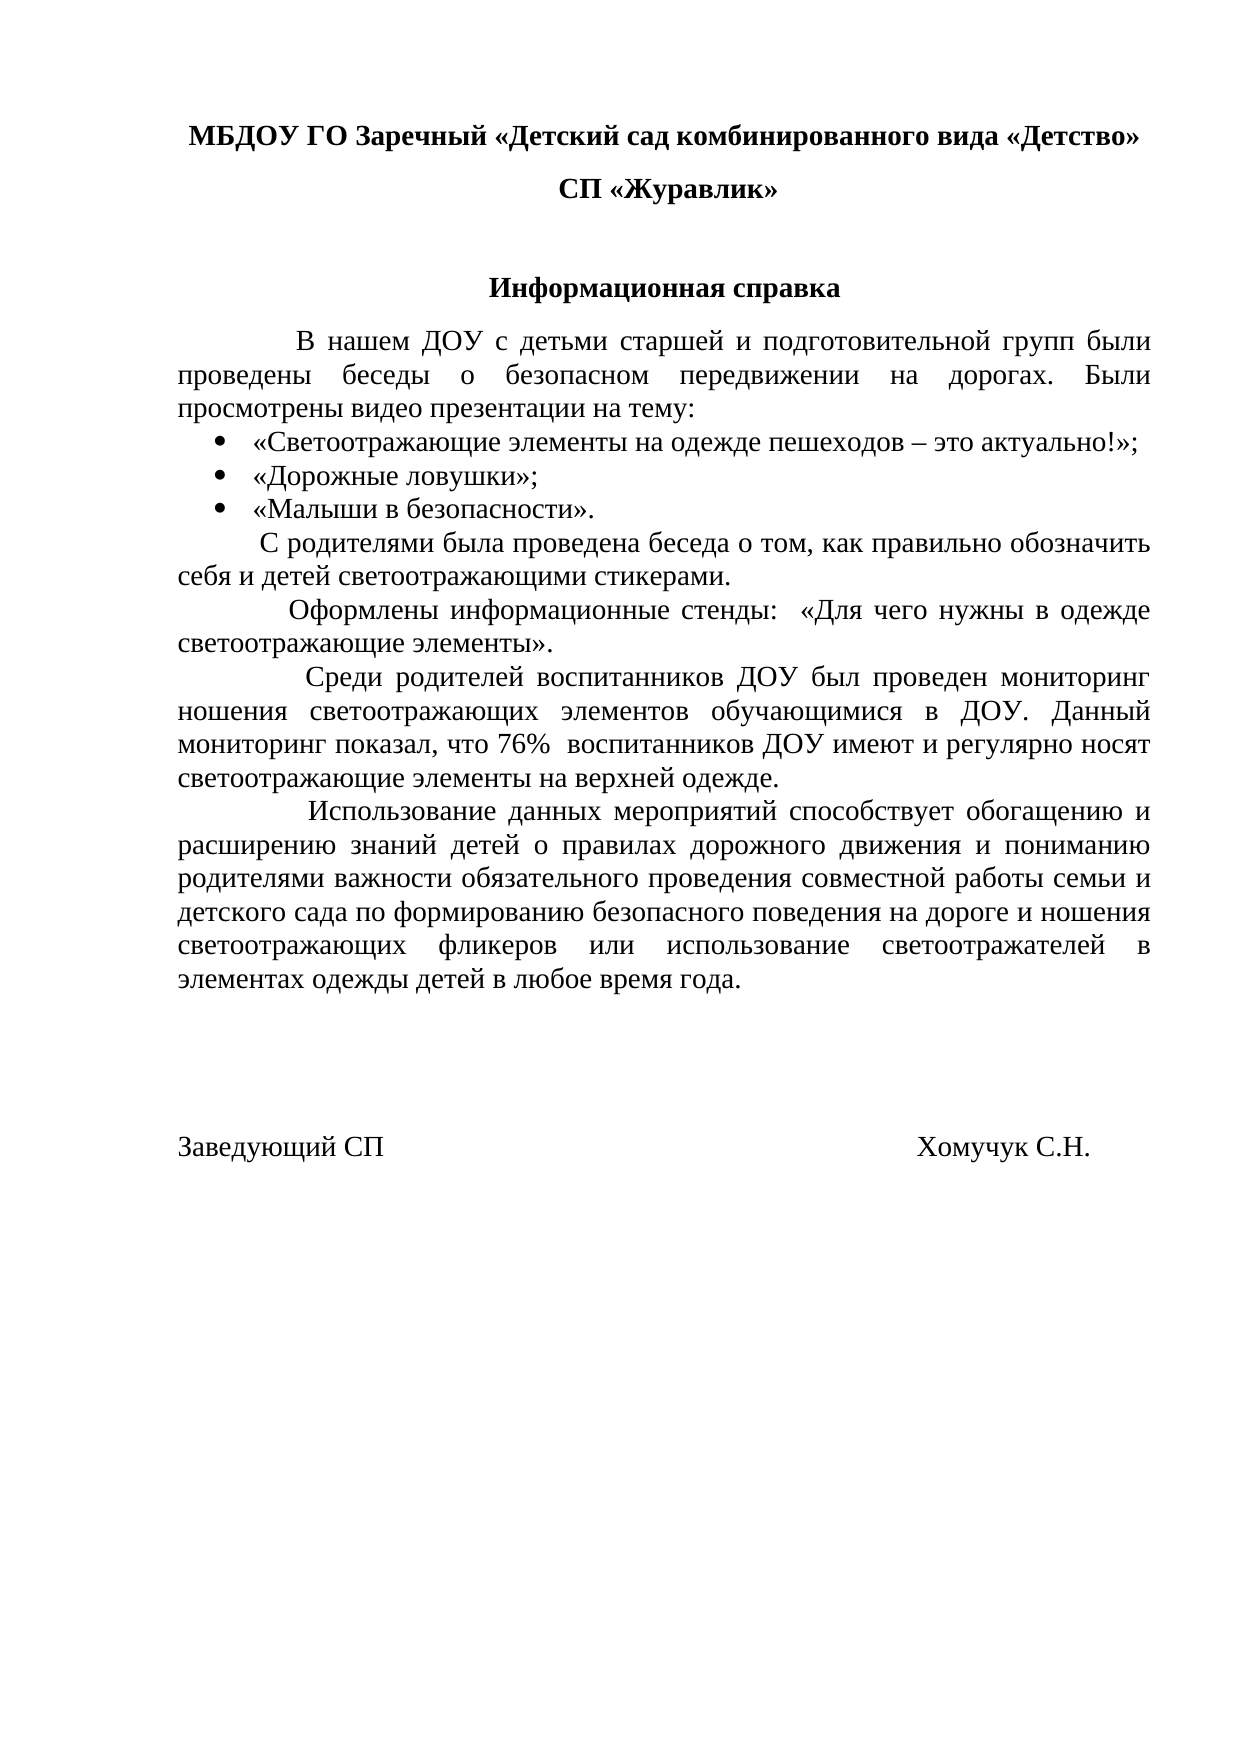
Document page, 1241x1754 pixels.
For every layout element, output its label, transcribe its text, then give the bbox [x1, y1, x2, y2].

text Информационная справка [177, 271, 1152, 304]
text Использование данных мероприятий способствует обогащению и расширению знаний детей о правилах дорожного движения и пониманию родителями важности обязательного проведения совместной работы семьи и детского сада по формированию безопасного поведения на дороге и ношения светоотражающих фликеров или использование светоотражателей в элементах одежды детей в любое время года. [177, 793, 1152, 994]
text Среди родителей воспитанников ДОУ был проведен мониторинг ношения светоотражающих элементов обучающимися в ДОУ. Данный мониторинг показал, что 76% воспитанников ДОУ имеют и регулярно носят светоотражающие элементы на верхней одежде. [177, 659, 1152, 793]
text С родителями была проведена беседа о том, как правильно обозначить себя и детей светоотражающими стикерами. [177, 525, 1152, 592]
list «Светоотражающие элементы на одежде пешеходов – это актуально!»; [215, 424, 1152, 458]
text МБДОУ ГО Заречный «Детский сад комбинированного вида «Детство» [177, 118, 1152, 152]
text В нашем ДОУ с детьми старшей и подготовительной групп были проведены беседы о безопасном передвижении на дорогах. Были просмотрены видео презентации на тему: [177, 323, 1152, 424]
text Оформлены информационные стенды: «Для чего нужны в одежде светоотражающие элементы». [177, 592, 1152, 659]
text Заведующий СП Хомучук С.Н. [177, 1129, 1152, 1162]
list «Малыши в безопасности». [215, 491, 1152, 525]
list «Дорожные ловушки»; [215, 458, 1152, 491]
text СП «Журавлик» [177, 171, 1152, 204]
